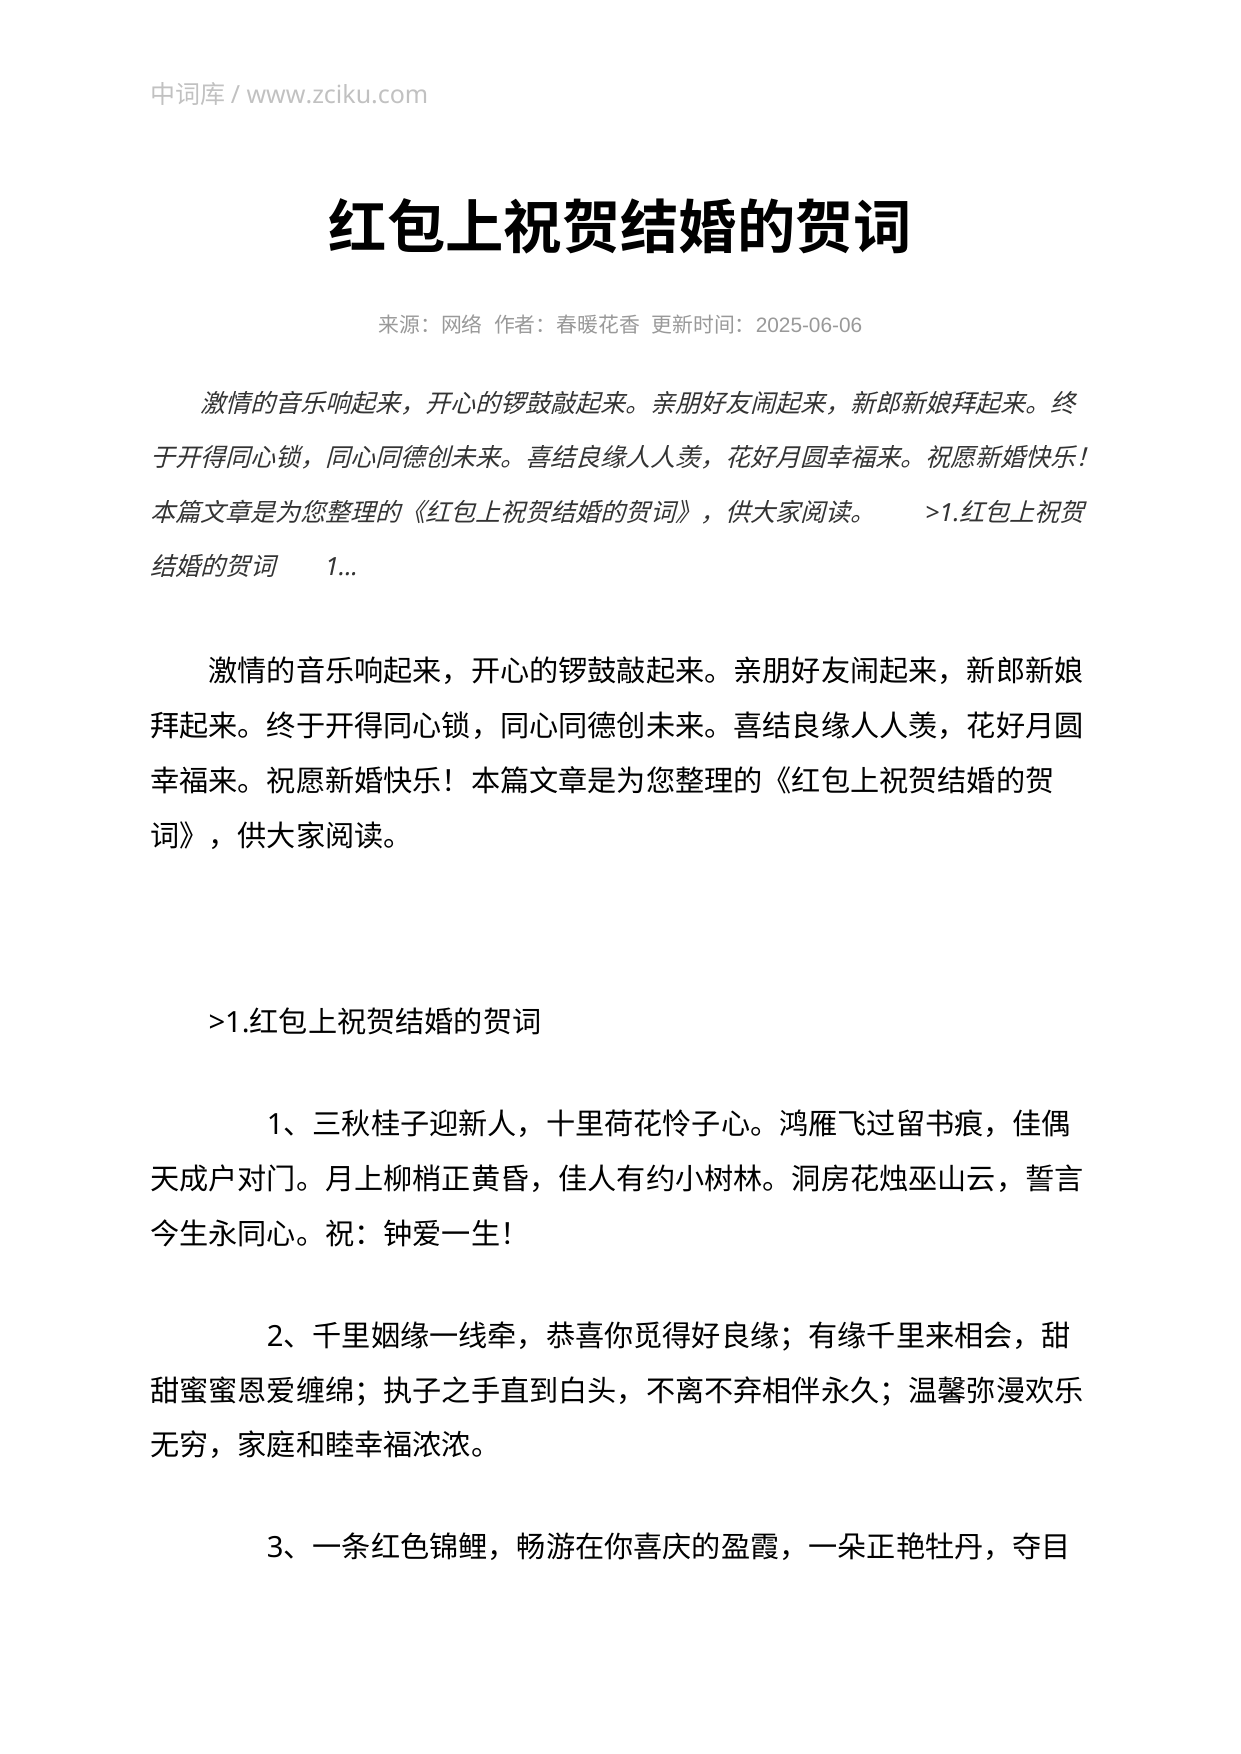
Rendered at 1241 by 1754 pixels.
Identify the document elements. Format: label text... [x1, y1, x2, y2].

text >1.红包上祝贺结婚的贺词 [150, 998, 1090, 1041]
text 激情的音乐响起来，开心的锣鼓敲起来。亲朋好友闹起来，新郎新娘拜起来。终于开得同心锁，同心同德创未来。喜结良缘人人羡，花好月圆幸福来。祝愿新婚快乐！本篇文章是为您整理的《红包上祝贺结婚的贺词》，供大家阅读。 [150, 648, 1090, 855]
text 激情的音乐响起来，开心的锣鼓敲起来。亲朋好友闹起来，新郎新娘拜起来。终于开得同心锁，同心同德创未来。喜结良缘人人羡，花好月圆幸福来。祝愿新婚快乐！本篇文章是为您整理的《红包上祝贺结婚的贺词》，供大家阅读。 >1.红包上祝贺结婚的贺词 1... [150, 383, 1090, 583]
text 2、千里姻缘一线牵，恭喜你觅得好良缘；有缘千里来相会，甜甜蜜蜜恩爱缠绵；执子之手直到白头，不离不弃相伴永久；温馨弥漫欢乐无穷，家庭和睦幸福浓浓。 [150, 1312, 1090, 1464]
subtitle 红包上祝贺结婚的贺词 [150, 181, 1090, 266]
text 来源：网络 作者：春暖花香 更新时间：2025-06-06 [150, 313, 1090, 337]
text 1、三秋桂子迎新人，十里荷花怜子心。鸿雁飞过留书痕，佳偶天成户对门。月上柳梢正黄昏，佳人有约小树林。洞房花烛巫山云，誓言今生永同心。祝：钟爱一生！ [150, 1100, 1090, 1253]
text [150, 1524, 1090, 1566]
